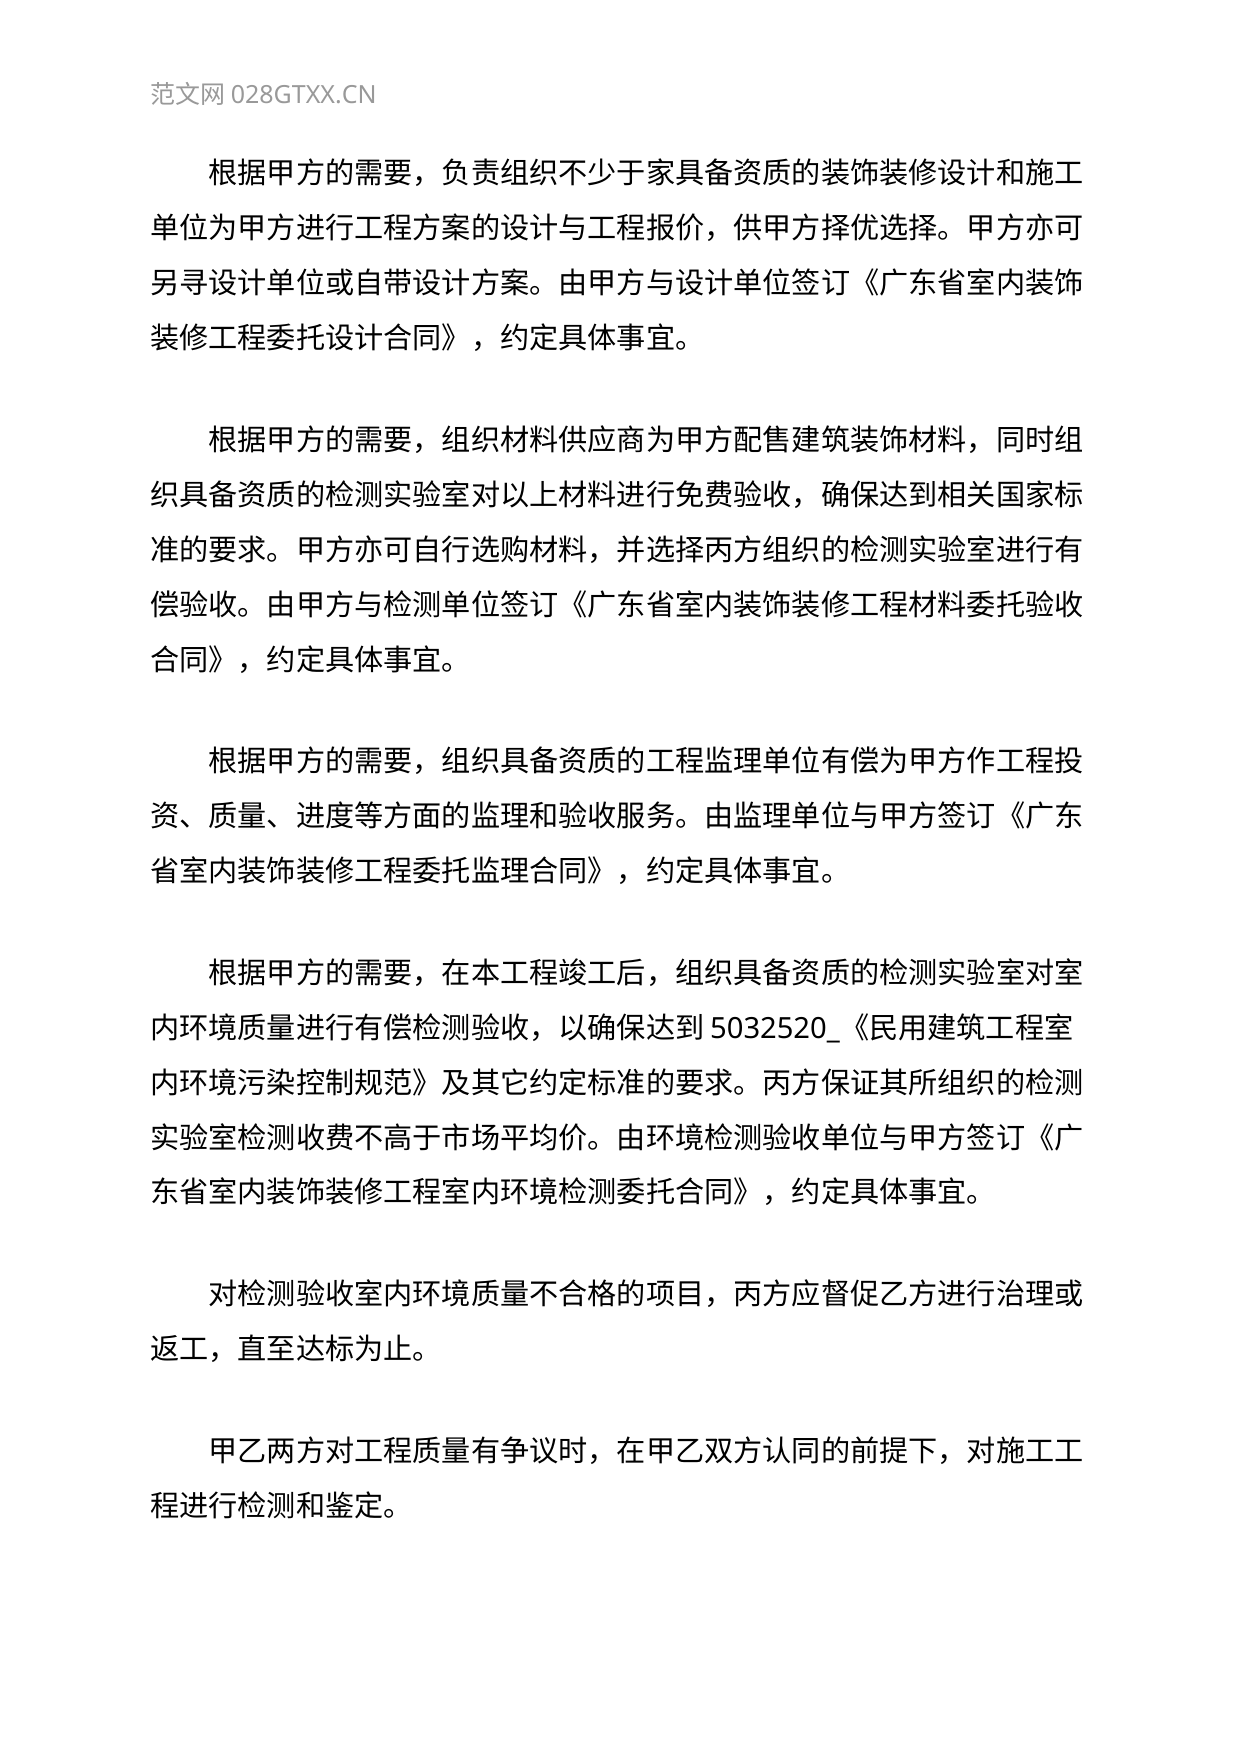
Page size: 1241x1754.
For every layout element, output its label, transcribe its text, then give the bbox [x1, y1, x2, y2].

text 甲乙两方对工程质量有争议时，在甲乙双方认同的前提下，对施工工程进行检测和鉴定。 [150, 1427, 1090, 1525]
text 根据甲方的需要，在本工程竣工后，组织具备资质的检测实验室对室内环境质量进行有偿检测验收，以确保达到5032520_《民用建筑工程室内环境污染控制规范》及其它约定标准的要求。丙方保证其所组织的检测实验室检测收费不高于市场平均价。由环境检测验收单位与甲方签订《广东省室内装饰装修工程室内环境检测委托合同》，约定具体事宜。 [150, 949, 1090, 1211]
text 根据甲方的需要，组织具备资质的工程监理单位有偿为甲方作工程投资、质量、进度等方面的监理和验收服务。由监理单位与甲方签订《广东省室内装饰装修工程委托监理合同》，约定具体事宜。 [150, 738, 1090, 890]
text 对检测验收室内环境质量不合格的项目，丙方应督促乙方进行治理或返工，直至达标为止。 [150, 1271, 1090, 1368]
text 根据甲方的需要，负责组织不少于家具备资质的装饰装修设计和施工单位为甲方进行工程方案的设计与工程报价，供甲方择优选择。甲方亦可另寻设计单位或自带设计方案。由甲方与设计单位签订《广东省室内装饰装修工程委托设计合同》，约定具体事宜。 [150, 150, 1090, 357]
text 根据甲方的需要，组织材料供应商为甲方配售建筑装饰材料，同时组织具备资质的检测实验室对以上材料进行免费验收，确保达到相关国家标准的要求。甲方亦可自行选购材料，并选择丙方组织的检测实验室进行有偿验收。由甲方与检测单位签订《广东省室内装饰装修工程材料委托验收合同》，约定具体事宜。 [150, 416, 1090, 678]
